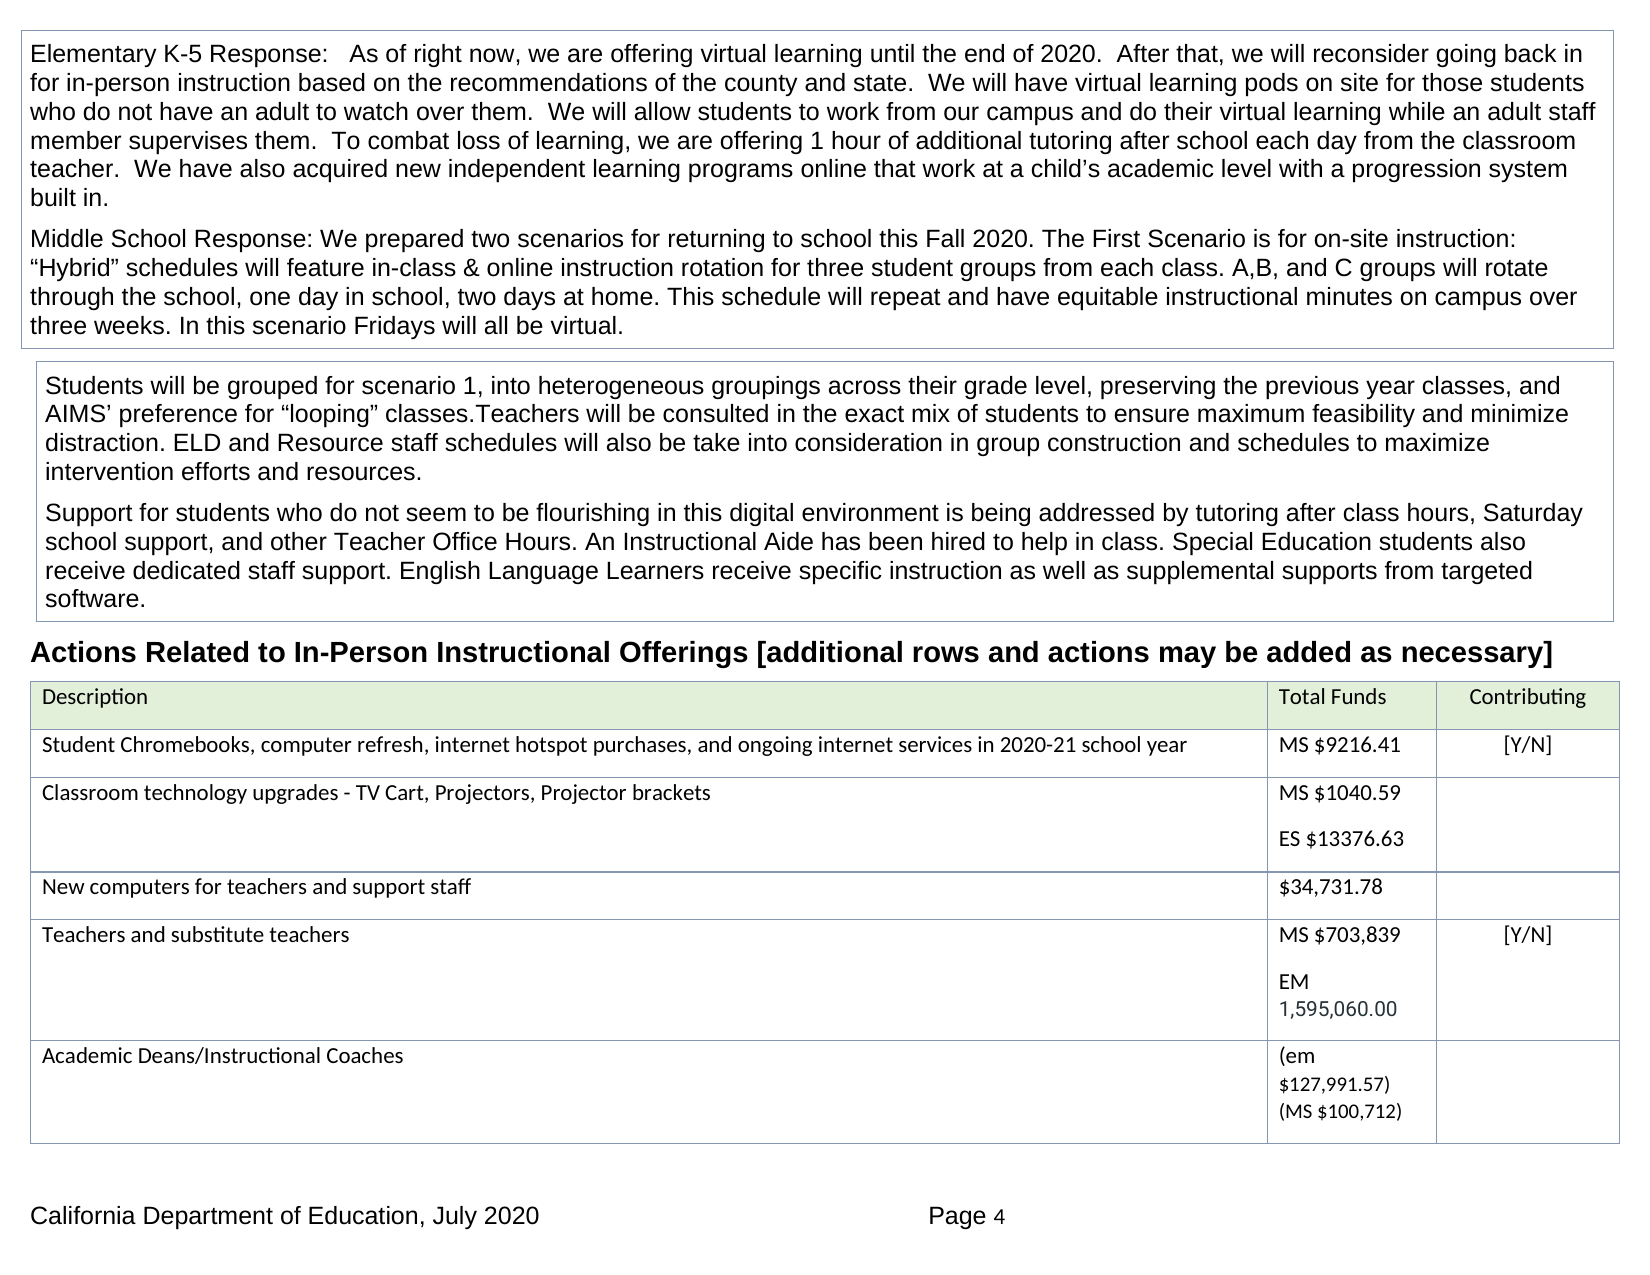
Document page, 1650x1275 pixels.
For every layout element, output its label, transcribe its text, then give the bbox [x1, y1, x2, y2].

table_cell MS $9216.41 [1268, 730, 1436, 777]
table_cell Teachers and substitute teachers [31, 920, 1267, 1040]
table_cell Academic Deans/Instructional Coaches [31, 1041, 1267, 1143]
table_cell Student Chromebooks, computer refresh, internet hotspot purchases, and ongoing internet services in 2020-21 school year [31, 730, 1267, 777]
text Students will be grouped for scenario 1, into heterogeneous groupings across their grade level, preserving the previous year classes, and AIMS’ preference for “looping” classes.Teachers will be consulted in the exact mix of students to ensure maximum feasibility and minimize distraction. ELD and Resource staff schedules will also be take into consideration in group construction and schedules to maximize intervention efforts and resources. [37, 362, 1613, 486]
table_cell [1437, 1041, 1619, 1143]
table_header Total Funds [1268, 682, 1436, 729]
table_header Contributing [1437, 682, 1619, 729]
table_cell New computers for teachers and support staff [31, 873, 1267, 919]
table_cell Classroom technology upgrades - TV Cart, Projectors, Projector brackets [31, 778, 1267, 871]
text Middle School Response: We prepared two scenarios for returning to school this Fall 2020. The First Scenario is for on-site instruction: “Hybrid” schedules will feature in-class & online instruction rotation for three student groups from each class. A,B, and C groups will rotate through the school, one day in school, two days at home. This schedule will repeat and have equitable instructional minutes on campus over three weeks. In this scenario Fridays will all be virtual. [22, 215, 1613, 348]
table_cell (em $127,991.57) (MS $100,712) [1268, 1041, 1436, 1143]
table_cell [1437, 778, 1619, 871]
text Support for students who do not seem to be flourishing in this digital environment is being addressed by tutoring after class hours, Saturday school support, and other Teacher Office Hours. An Instructional Aide has been hired to help in class. Special Education students also receive dedicated staff support. English Language Learners receive specific instruction as well as supplemental supports from targeted software. [37, 489, 1613, 621]
table_cell [Y/N] [1437, 920, 1619, 1040]
text Elementary K-5 Response: As of right now, we are offering virtual learning until the end of 2020. After that, we will reconsider going back in for in-person instruction based on the recommendations of the county and state. We will have virtual learning pods on site for those students who do not have an adult to watch over them. We will allow students to work from our campus and do their virtual learning while an adult staff member supervises them. To combat loss of learning, we are offering 1 hour of additional tutoring after school each day from the classroom teacher. We have also acquired new independent learning programs online that work at a child’s academic level with a progression system built in. [22, 31, 1613, 212]
table_cell [1437, 873, 1619, 919]
table_cell [Y/N] [1437, 730, 1619, 777]
table_cell MS $1040.59 ES $13376.63 [1268, 778, 1436, 871]
table_header Description [31, 682, 1267, 729]
table_cell MS $703,839 EM 1,595,060.00 [1268, 920, 1436, 1040]
table_cell $34,731.78 [1268, 873, 1436, 919]
subtitle Actions Related to In-Person Instructional Offerings [additional rows and actions may be added as necessary] [30, 635, 1620, 668]
